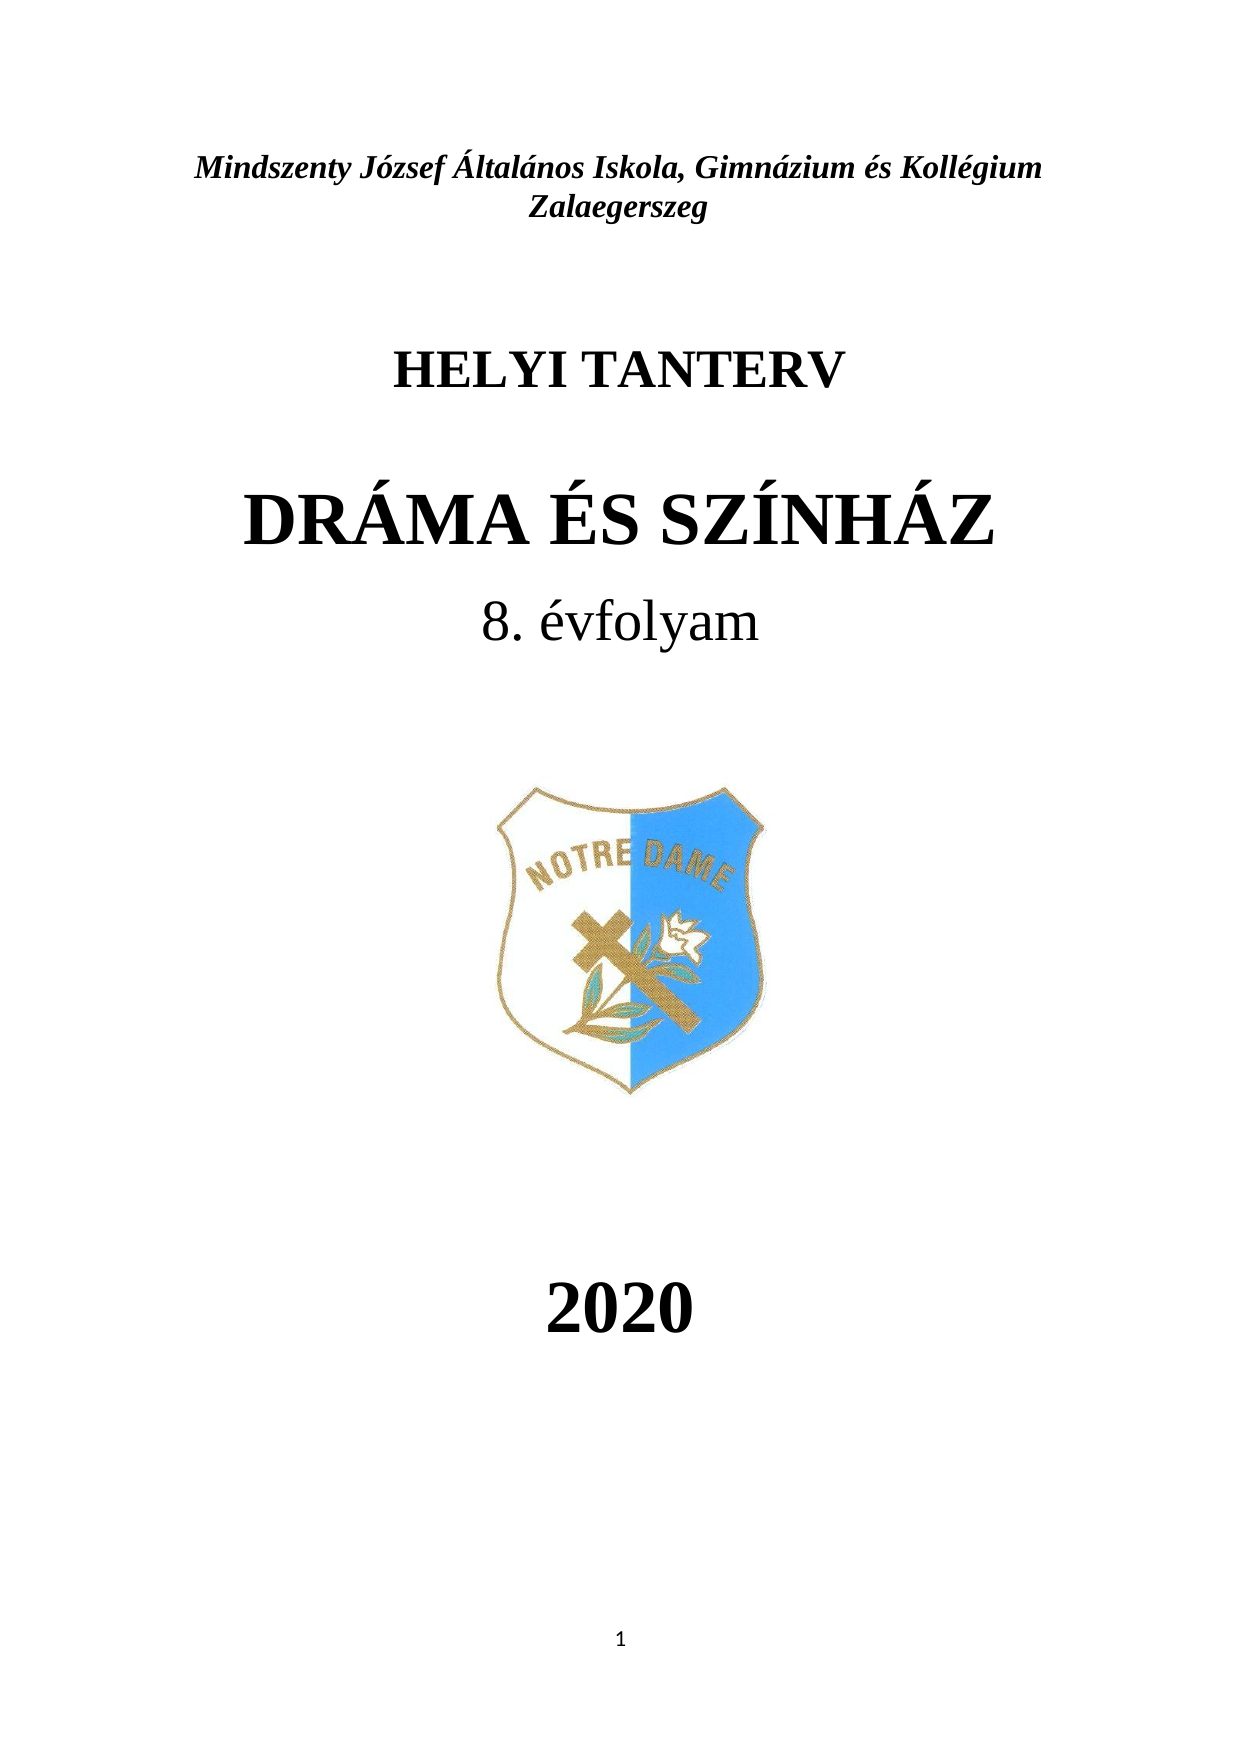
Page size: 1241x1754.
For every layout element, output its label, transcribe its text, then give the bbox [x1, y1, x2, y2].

text HELYI TANTERV [148, 337, 1093, 400]
text 8. évfolyam [148, 586, 1093, 653]
text DRÁMA ÉS SZÍNHÁZ [148, 474, 1093, 561]
text Zalaegerszeg [148, 186, 1093, 224]
text 2020 [148, 1262, 1093, 1349]
picture [452, 765, 789, 1112]
text Mindszenty József Általános Iskola, Gimnázium és Kollégium [148, 148, 1093, 186]
